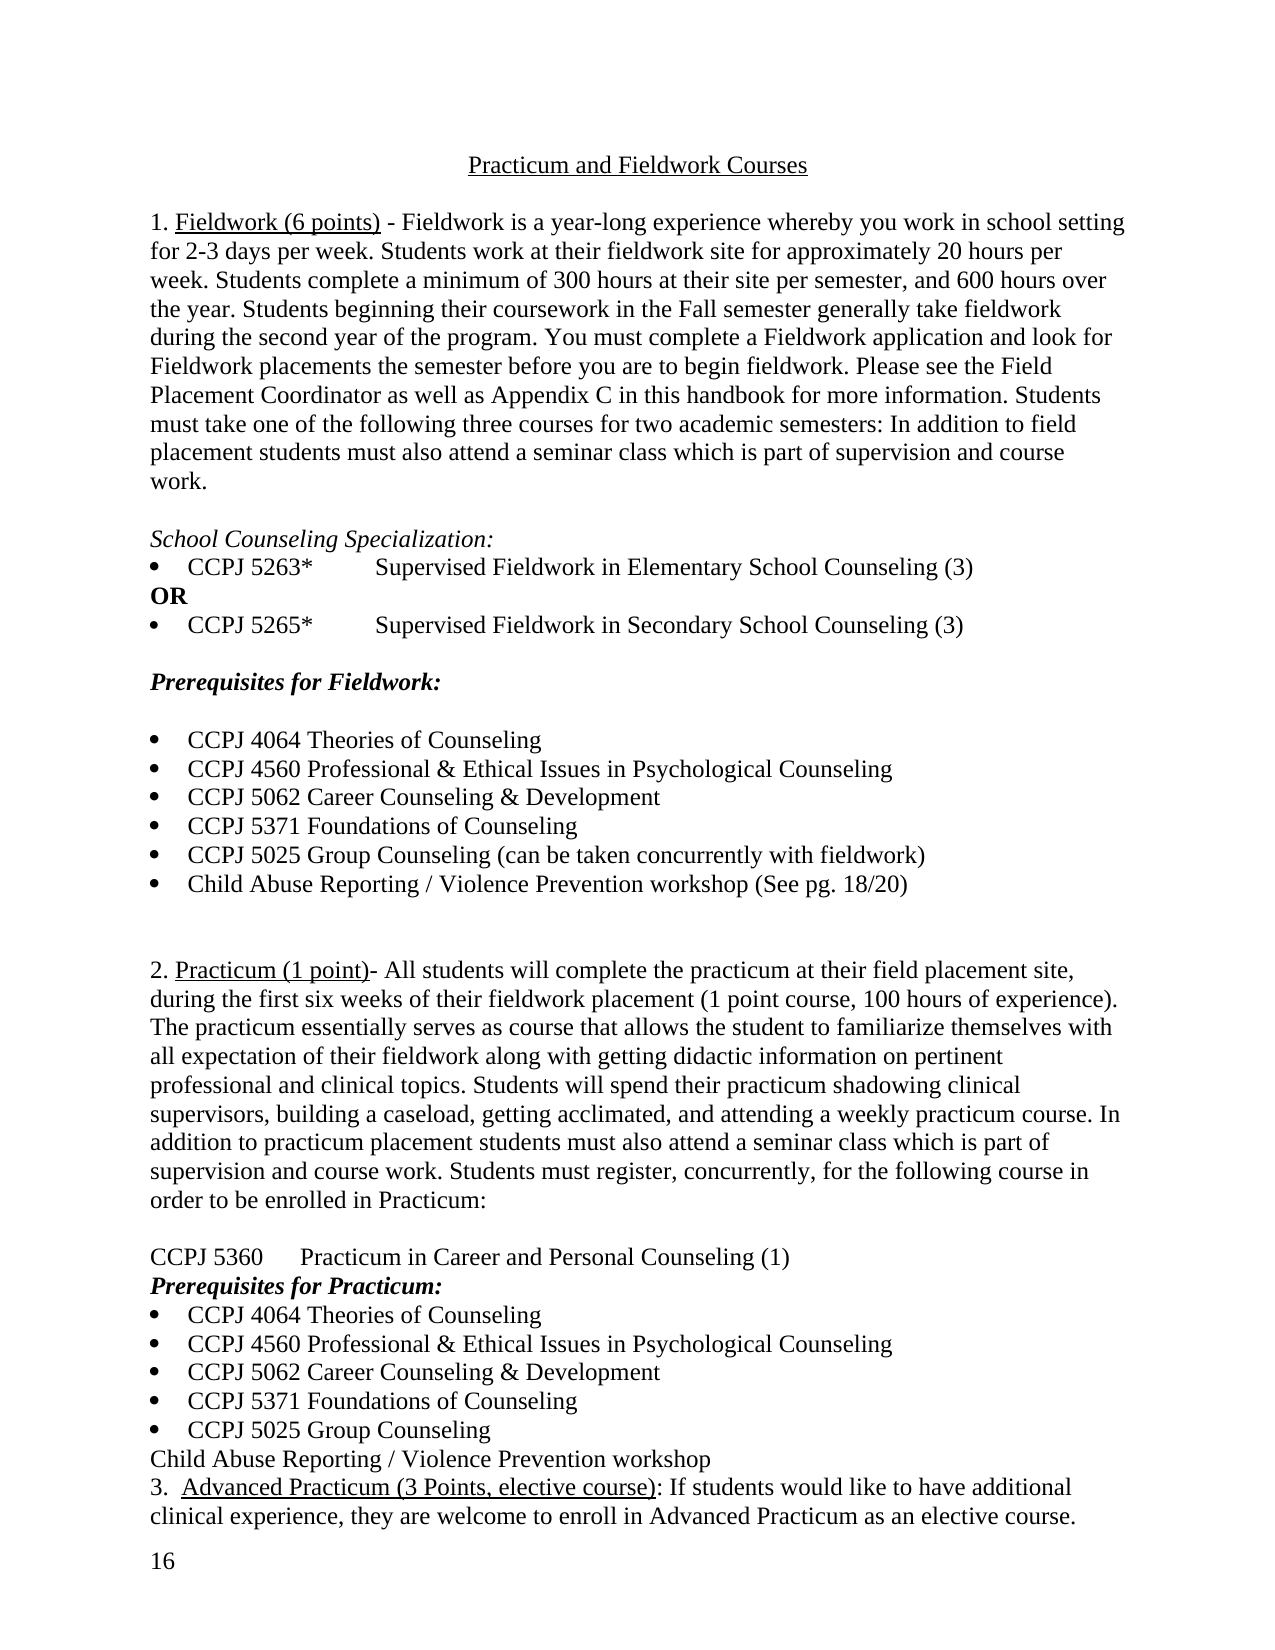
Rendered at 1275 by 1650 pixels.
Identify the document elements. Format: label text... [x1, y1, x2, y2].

list CCPJ 4560 Professional & Ethical Issues in Psychological Counseling [150, 1329, 1125, 1357]
list CCPJ 5025 Group Counseling (can be taken concurrently with fieldwork) [150, 840, 1125, 869]
list CCPJ 5371 Foundations of Counseling [150, 811, 1125, 840]
text CCPJ 5360 Practicum in Career and Personal Counseling (1) [150, 1242, 1125, 1271]
text Practicum and Fieldwork Courses [150, 150, 1125, 179]
subtitle OR [150, 581, 1125, 610]
list CCPJ 5263* Supervised Fieldwork in Elementary School Counseling (3) [150, 552, 1125, 581]
list CCPJ 5371 Foundations of Counseling [150, 1386, 1125, 1415]
list Child Abuse Reporting / Violence Prevention workshop (See pg. 18/20) [150, 869, 1125, 897]
list CCPJ 4560 Professional & Ethical Issues in Psychological Counseling [150, 754, 1125, 782]
text 2. Practicum (1 point)- All students will complete the practicum at their field placement site, during the first six weeks of their fieldwork placement (1 point course, 100 hours of experience). The practicum essentially serves as course that allows the student to familiarize themselves with all expectation of their fieldwork along with getting didactic information on pertinent professional and clinical topics. Students will spend their practicum shadowing clinical supervisors, building a caseload, getting acclimated, and attending a weekly practicum course. In addition to practicum placement students must also attend a seminar class which is part of supervision and course work. Students must register, concurrently, for the following course in order to be enrolled in Practicum: [150, 955, 1125, 1214]
list CCPJ 5062 Career Counseling & Development [150, 1357, 1125, 1386]
subtitle School Counseling Specialization: [150, 524, 1125, 552]
text Child Abuse Reporting / Violence Prevention workshop [150, 1444, 1125, 1472]
subtitle CCPJ 5265* Supervised Fieldwork in Secondary School Counseling (3) [150, 610, 1125, 639]
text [150, 1472, 1125, 1530]
text Prerequisites for Fieldwork: [150, 667, 1125, 696]
text 1. Fieldwork (6 points) - Fieldwork is a year-long experience whereby you work in school setting for 2-3 days per week. Students work at their fieldwork site for approximately 20 hours per week. Students complete a minimum of 300 hours at their site per semester, and 600 hours over the year. Students beginning their coursework in the Fall semester generally take fieldwork during the second year of the program. You must complete a Fieldwork application and look for Fieldwork placements the semester before you are to begin fieldwork. Please see the Field Placement Coordinator as well as Appendix C in this handbook for more information. Students must take one of the following three courses for two academic semesters: In addition to field placement students must also attend a seminar class which is part of supervision and course work. [150, 207, 1125, 495]
list CCPJ 4064 Theories of Counseling [150, 725, 1125, 754]
list CCPJ 4064 Theories of Counseling [150, 1300, 1125, 1329]
list CCPJ 5062 Career Counseling & Development [150, 782, 1125, 811]
list CCPJ 5025 Group Counseling [150, 1415, 1125, 1444]
text Prerequisites for Practicum: [150, 1271, 1125, 1300]
